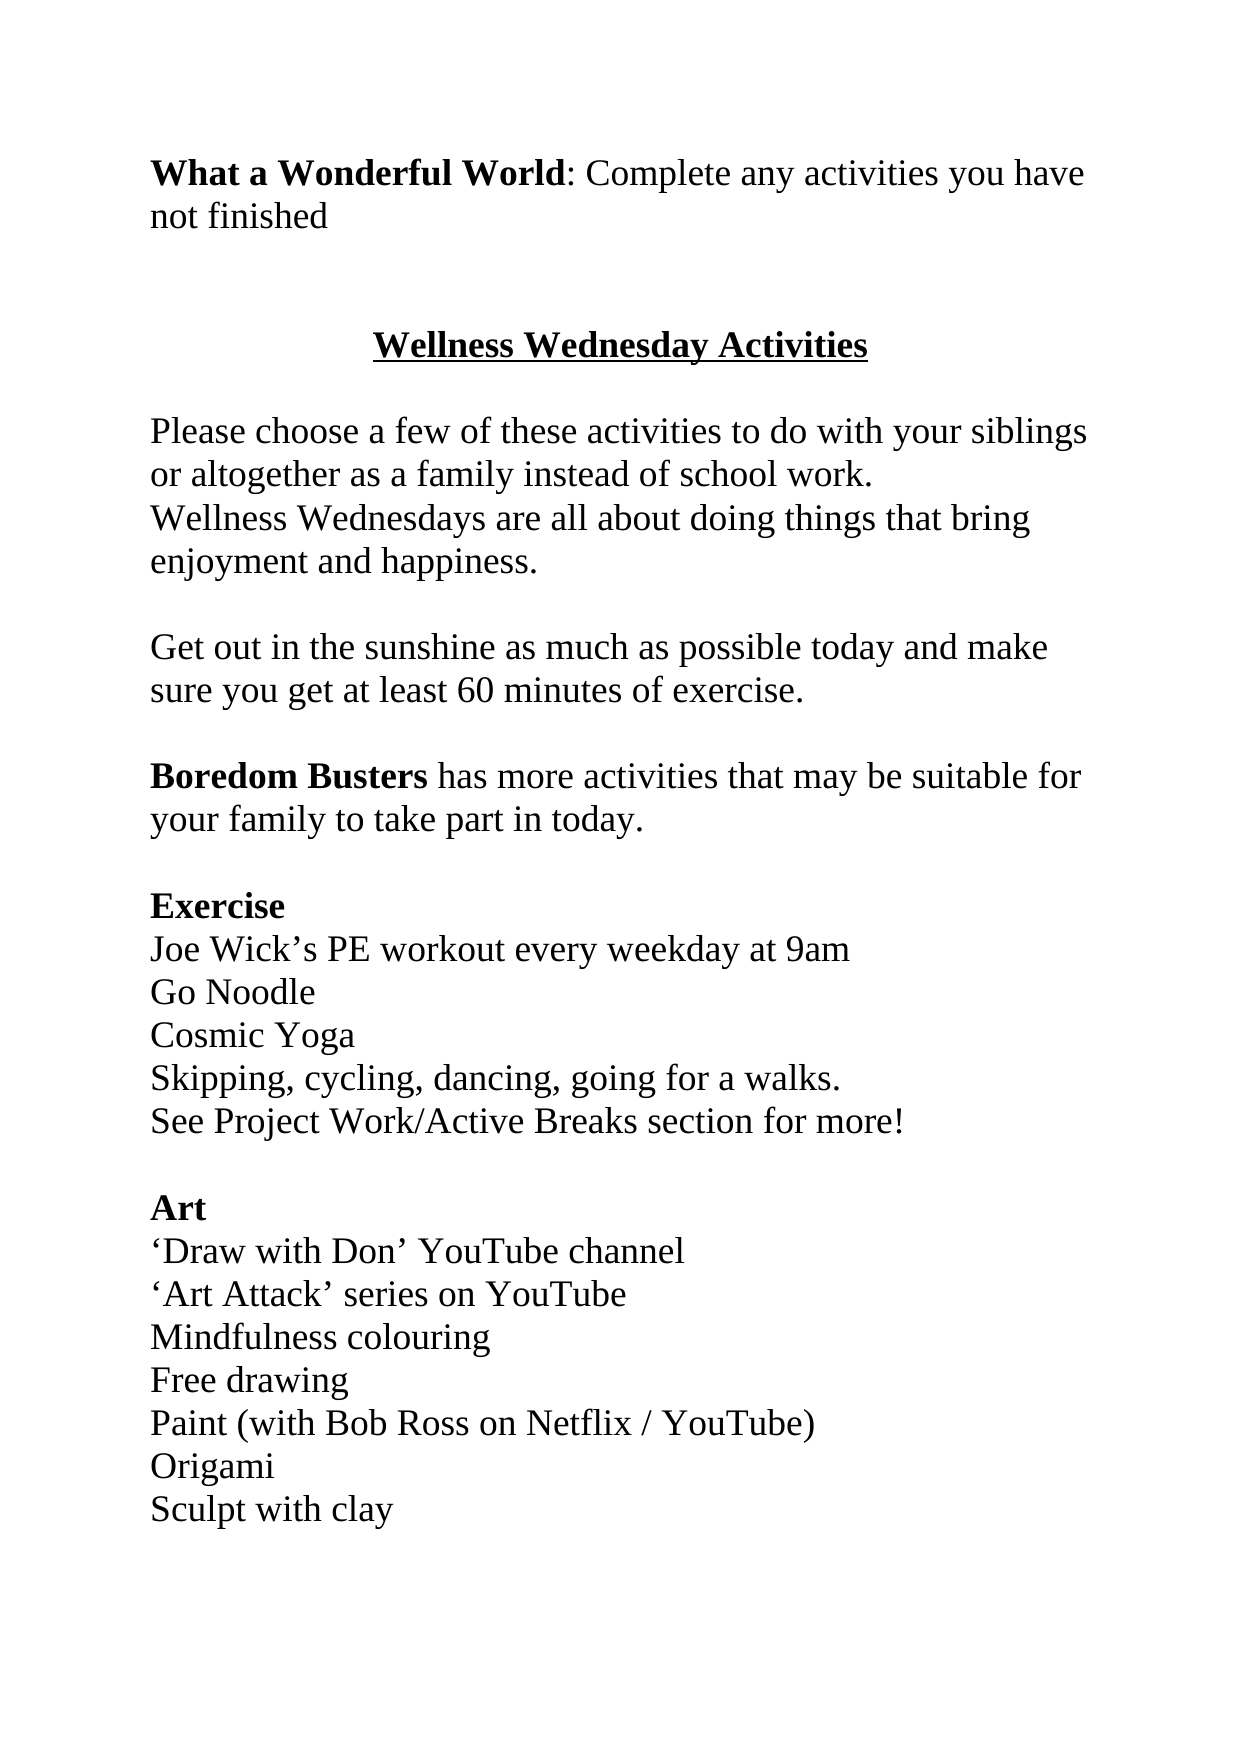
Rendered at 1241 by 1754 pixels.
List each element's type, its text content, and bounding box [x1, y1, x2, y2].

text See Project Work/Active Breaks section for more! [150, 1099, 1090, 1142]
text Skipping, cycling, dancing, going for a walks. [150, 1056, 1090, 1099]
text Free drawing [150, 1357, 1090, 1401]
text Paint (with Bob Ross on Netflix / YouTube) [150, 1401, 1090, 1444]
text Art [150, 1185, 1090, 1228]
text Boredom Busters has more activities that may be suitable for your family to take part in today. [150, 754, 1090, 840]
text Joe Wick’s PE workout every weekday at 9am [150, 926, 1090, 969]
text Go Noodle [150, 969, 1090, 1012]
text Get out in the sunshine as much as possible today and make sure you get at least 60 minutes of exercise. [150, 624, 1090, 711]
text Sculpt with clay [150, 1487, 1090, 1530]
text ‘Draw with Don’ YouTube channel [150, 1228, 1090, 1271]
text What a Wonderful World: Complete any activities you have not finished [150, 150, 1090, 236]
text Wellness Wednesdays are all about doing things that bring enjoyment and happiness. [150, 495, 1090, 581]
text Origami [150, 1444, 1090, 1487]
text Wellness Wednesday Activities [150, 322, 1090, 366]
text Please choose a few of these activities to do with your siblings or altogether as a family instead of school work. [150, 409, 1090, 495]
text ‘Art Attack’ series on YouTube [150, 1271, 1090, 1314]
text Mindfulness colouring [150, 1314, 1090, 1357]
text Exercise [150, 883, 1090, 926]
text Cosmic Yoga [150, 1012, 1090, 1056]
